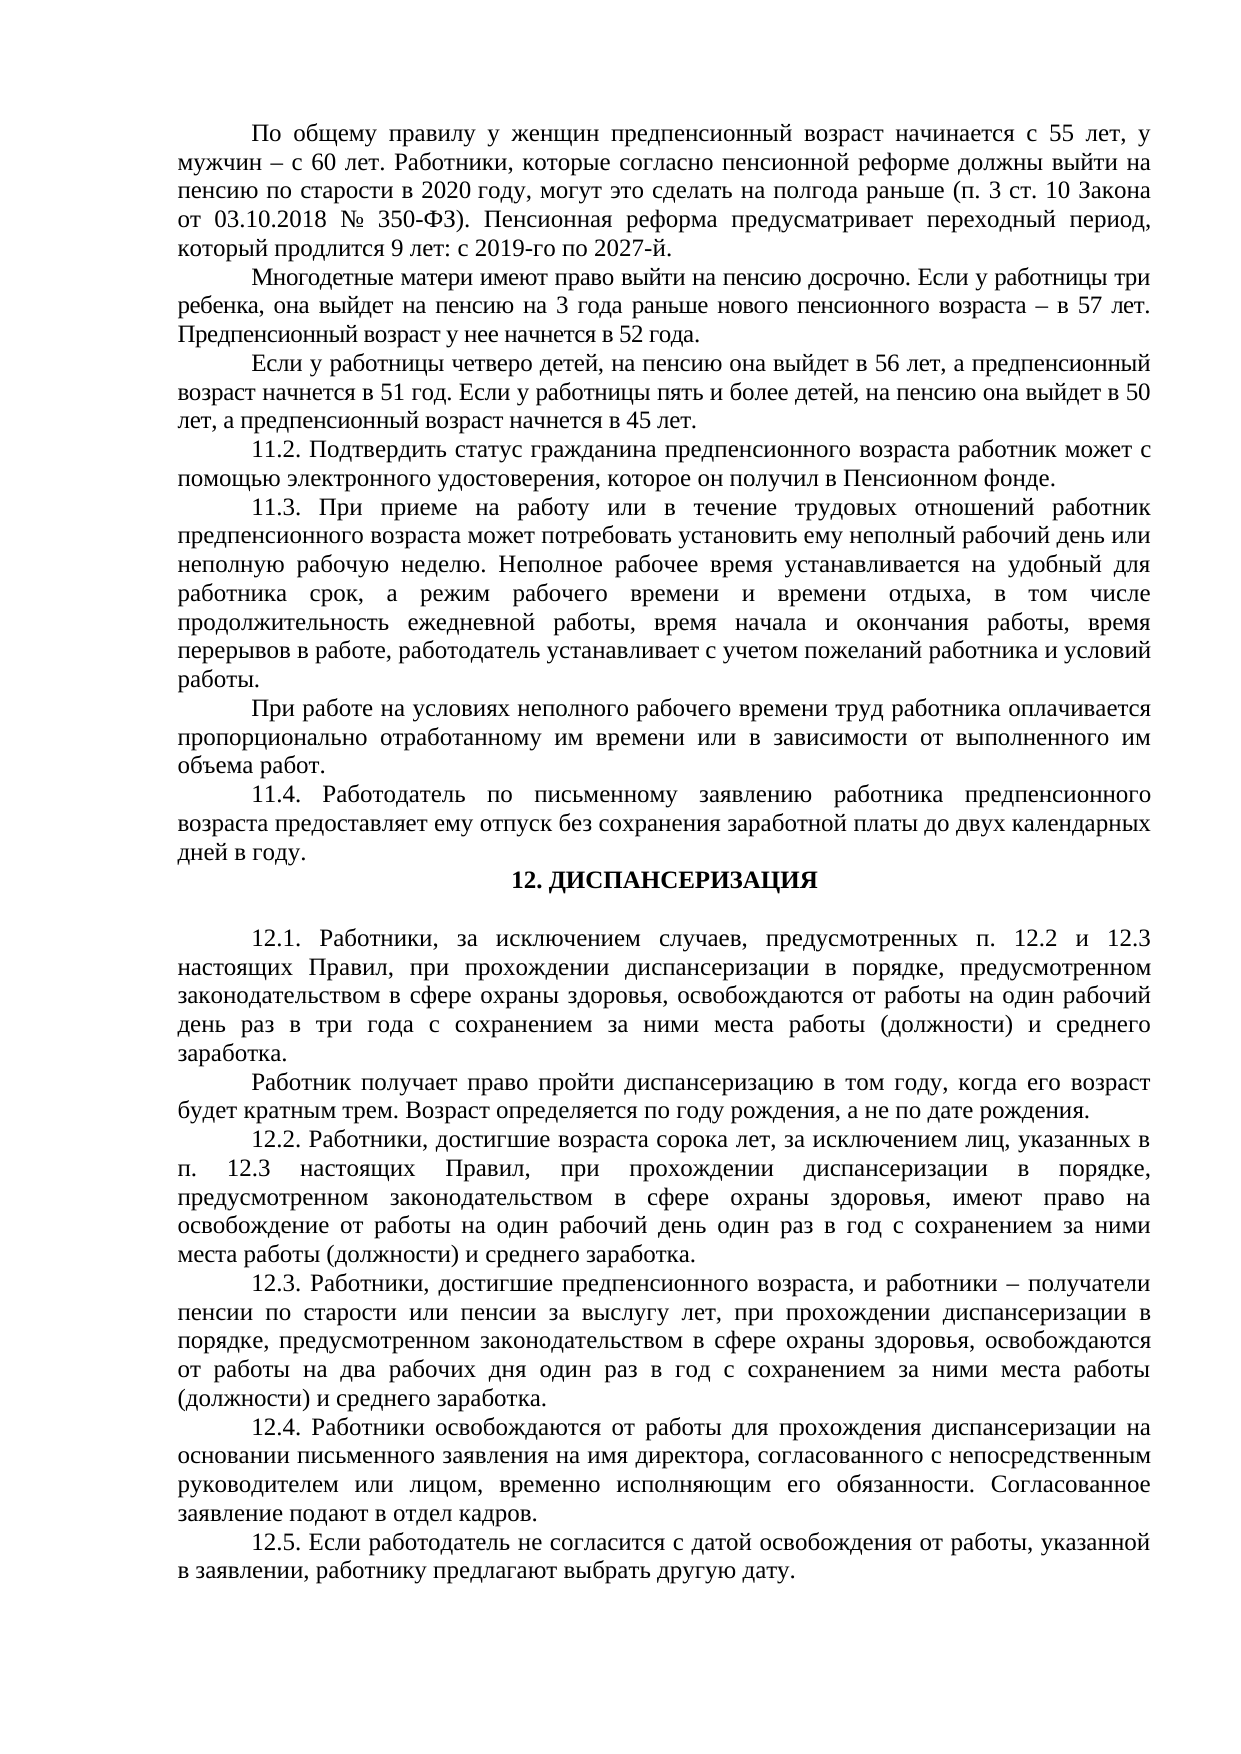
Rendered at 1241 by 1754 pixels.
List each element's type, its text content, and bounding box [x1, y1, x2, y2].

text 12.3. Работники, достигшие предпенсионного возраста, и работники – получатели пенсии по старости или пенсии за выслугу лет, при прохождении диспансеризации в порядке, предусмотренном законодательством в сфере охраны здоровья, освобождаются от работы на два рабочих дня один раз в год с сохранением за ними места работы (должности) и среднего заработка. [177, 1268, 1152, 1412]
text Многодетные матери имеют право выйти на пенсию досрочно. Если у работницы три ребенка, она выйдет на пенсию на 3 года раньше нового пенсионного возраста – в 57 лет. Предпенсионный возраст у нее начнется в 52 года. [177, 262, 1152, 348]
text 12.1. Работники, за исключением случаев, предусмотренных п. 12.2 и 12.3 настоящих Правил, при прохождении диспансеризации в порядке, предусмотренном законодательством в сфере охраны здоровья, освобождаются от работы на один рабочий день раз в три года с сохранением за ними места работы (должности) и среднего заработка. [177, 923, 1152, 1067]
text Работник получает право пройти диспансеризацию в том году, когда его возраст будет кратным трем. Возраст определяется по году рождения, а не по дате рождения. [177, 1067, 1152, 1124]
text Если у работницы четверо детей, на пенсию она выйдет в 56 лет, а предпенсионный возраст начнется в 51 год. Если у работницы пять и более детей, на пенсию она выйдет в 50 лет, а предпенсионный возраст начнется в 45 лет. [177, 348, 1152, 434]
text 12.2. Работники, достигшие возраста сорока лет, за исключением лиц, указанных в п. 12.3 настоящих Правил, при прохождении диспансеризации в порядке, предусмотренном законодательством в сфере охраны здоровья, имеют право на освобождение от работы на один рабочий день один раз в год с сохранением за ними места работы (должности) и среднего заработка. [177, 1124, 1152, 1268]
text 12. ДИСПАНСЕРИЗАЦИЯ [177, 866, 1152, 894]
text По общему правилу у женщин предпенсионный возраст начинается с 55 лет, у мужчин – с 60 лет. Работники, которые согласно пенсионной реформе должны выйти на пенсию по старости в 2020 году, могут это сделать на полгода раньше (п. 3 ст. 10 Закона от 03.10.2018 № 350-ФЗ). Пенсионная реформа предусматривает переходный период, который продлится 9 лет: с 2019-го по 2027-й. [177, 118, 1152, 262]
text 12.4. Работники освобождаются от работы для прохождения диспансеризации на основании письменного заявления на имя директора, согласованного с непосредственным руководителем или лицом, временно исполняющим его обязанности. Согласованное заявление подают в отдел кадров. [177, 1412, 1152, 1527]
text 11.4. Работодатель по письменному заявлению работника предпенсионного возраста предоставляет ему отпуск без сохранения заработной платы до двух календарных дней в году. [177, 779, 1152, 866]
text При работе на условиях неполного рабочего времени труд работника оплачивается пропорционально отработанному им времени или в зависимости от выполненного им объема работ. [177, 693, 1152, 779]
text 11.2. Подтвердить статус гражданина предпенсионного возраста работник может с помощью электронного удостоверения, которое он получил в Пенсионном фонде. [177, 434, 1152, 492]
text 12.5. Если работодатель не согласится с датой освобождения от работы, указанной в заявлении, работнику предлагают выбрать другую дату. [177, 1527, 1152, 1584]
text 11.3. При приеме на работу или в течение трудовых отношений работник предпенсионного возраста может потребовать установить ему неполный рабочий день или неполную рабочую неделю. Неполное рабочее время устанавливается на удобный для работника срок, а режим рабочего времени и времени отдыха, в том числе продолжительность ежедневной работы, время начала и окончания работы, время перерывов в работе, работодатель устанавливает с учетом пожеланий работника и условий работы. [177, 492, 1152, 693]
